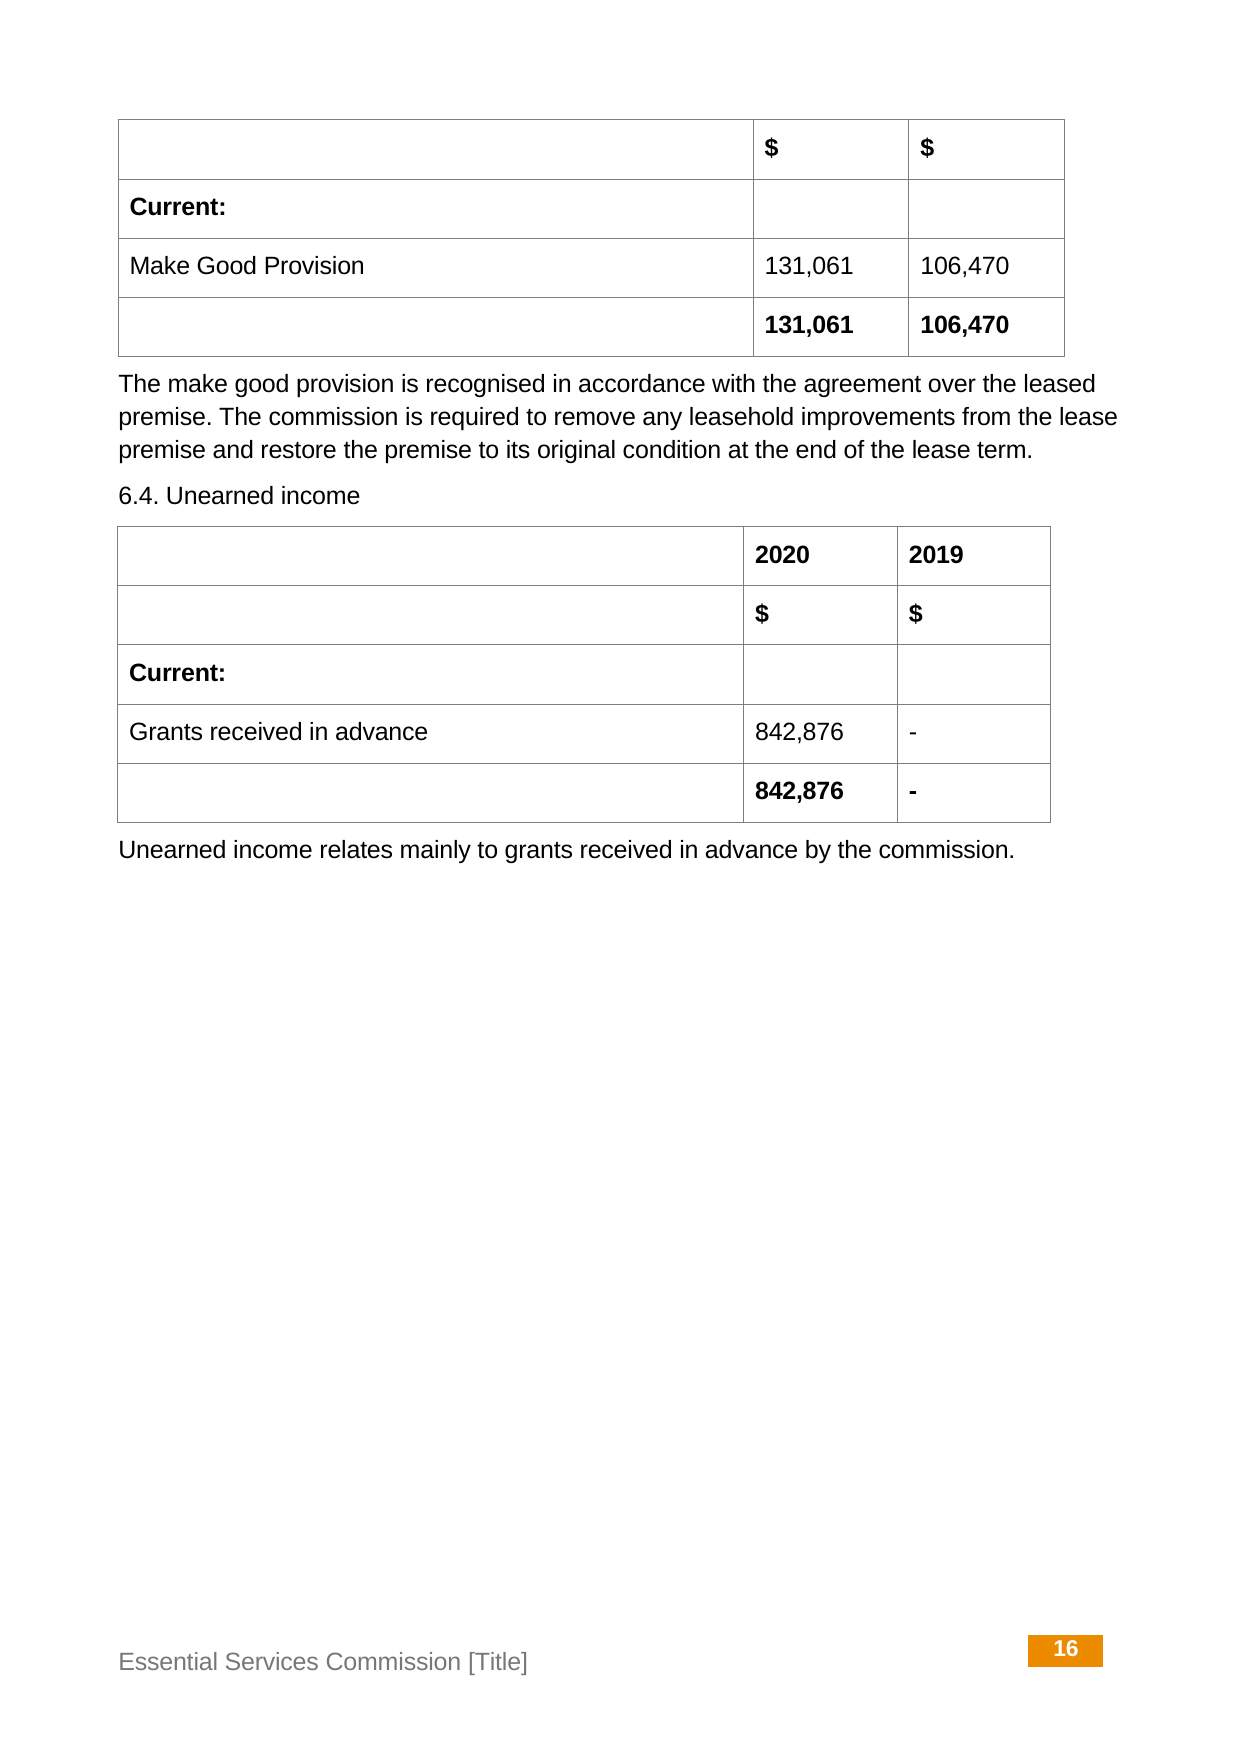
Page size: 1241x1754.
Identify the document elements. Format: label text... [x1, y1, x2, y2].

text Unearned income relates mainly to grants received in advance by the commission. [118, 835, 1122, 864]
table_cell 106,470 [909, 298, 1064, 356]
table_cell 106,470 [909, 239, 1064, 297]
table_cell 842,876 [744, 705, 897, 762]
table_cell [119, 298, 753, 356]
table_cell 842,876 [744, 764, 897, 822]
text The make good provision is recognised in accordance with the agreement over the leased premise. The commission is required to remove any leasehold improvements from the lease premise and restore the premise to its original condition at the end of the lease term. [118, 369, 1122, 464]
table_header 2020 [744, 527, 897, 585]
table_cell [744, 645, 897, 703]
table_cell [754, 180, 908, 237]
table_cell - [898, 705, 1050, 762]
table_header 2019 [898, 527, 1050, 585]
table_cell [898, 645, 1050, 703]
table_cell Grants received in advance [118, 705, 743, 762]
table_cell Make Good Provision [119, 239, 753, 297]
table_cell Current: [118, 645, 743, 703]
table_cell $ [744, 586, 897, 644]
table_cell $ [754, 120, 908, 178]
table_cell [119, 120, 753, 178]
table_cell 131,061 [754, 239, 908, 297]
table_cell - [898, 764, 1050, 822]
table_cell $ [909, 120, 1064, 178]
table_cell [118, 764, 743, 822]
table_cell 131,061 [754, 298, 908, 356]
table_cell Current: [119, 180, 753, 237]
table_cell [118, 586, 743, 644]
table_cell [909, 180, 1064, 237]
table_header [118, 527, 743, 585]
table_cell $ [898, 586, 1050, 644]
text 6.4. Unearned income [118, 481, 1122, 509]
